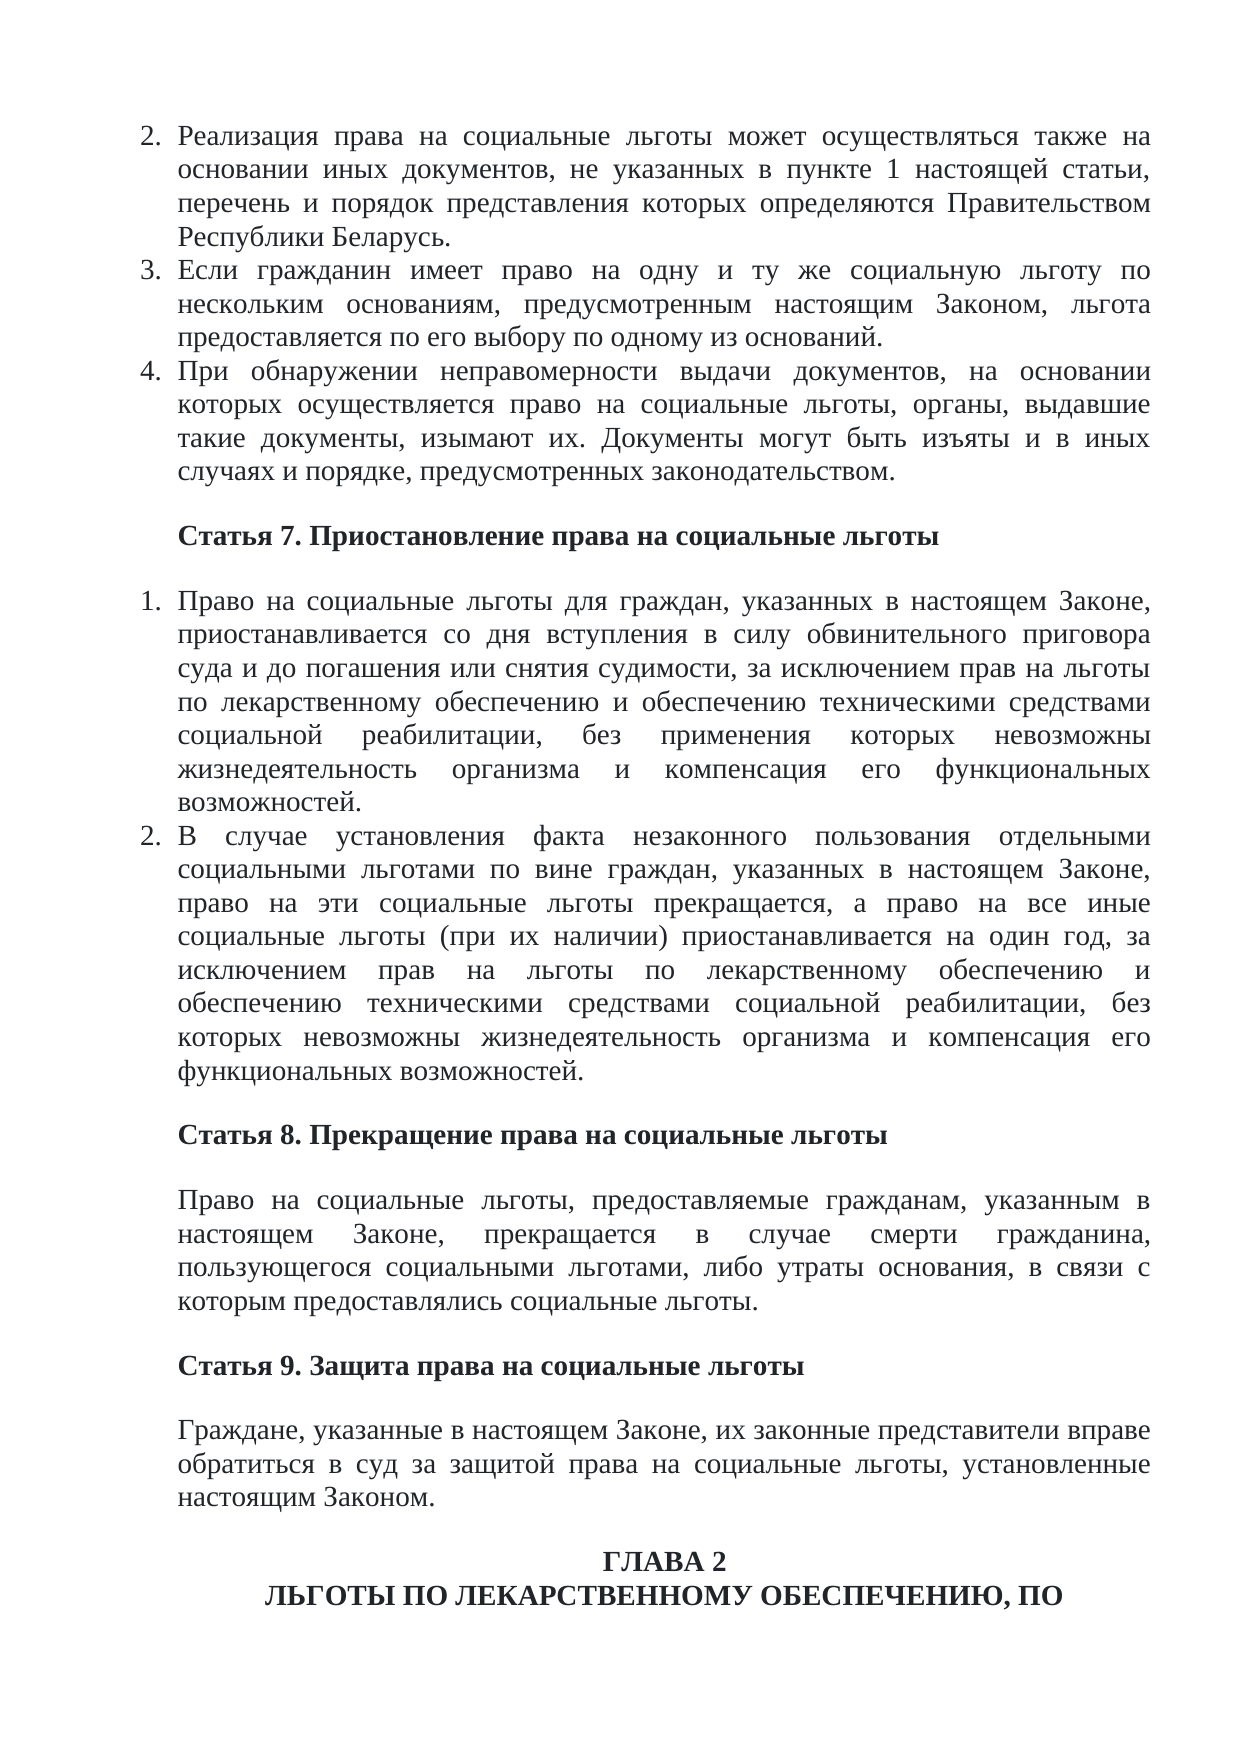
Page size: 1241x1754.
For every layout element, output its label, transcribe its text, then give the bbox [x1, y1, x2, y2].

list В случае установления факта незаконного пользования отдельными социальными льготами по вине граждан, указанных в настоящем Законе, право на эти социальные льготы прекращается, а право на все иные социальные льготы (при их наличии) приостанавливается на один год, за исключением прав на льготы по лекарственному обеспечению и обеспечению техническими средствами социальной реабилитации, без которых невозможны жизнедеятельность организма и компенсация его функциональных возможностей. [140, 818, 1152, 1086]
list Право на социальные льготы для граждан, указанных в настоящем Законе, приостанавливается со дня вступления в силу обвинительного приговора суда и до погашения или снятия судимости, за исключением прав на льготы по лекарственному обеспечению и обеспечению техническими средствами социальной реабилитации, без применения которых невозможны жизнедеятельность организма и компенсация его функциональных возможностей. [140, 583, 1152, 818]
list Если гражданин имеет право на одну и ту же социальную льготу по нескольким основаниям, предусмотренным настоящим Законом, льгота предоставляется по его выбору по одному из оснований. [140, 252, 1152, 353]
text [177, 1544, 1152, 1611]
text Граждане, указанные в настоящем Законе, их законные представители вправе обратиться в суд за защитой права на социальные льготы, установленные настоящим Законом. [177, 1412, 1152, 1513]
text Статья 8. Прекращение права на социальные льготы [177, 1117, 1152, 1151]
list Реализация права на социальные льготы может осуществляться также на основании иных документов, не указанных в пункте 1 настоящей статьи, перечень и порядок представления которых определяются Правительством Республики Беларусь. [140, 118, 1152, 252]
list При обнаружении неправомерности выдачи документов, на основании которых осуществляется право на социальные льготы, органы, выдавшие такие документы, изымают их. Документы могут быть изъяты и в иных случаях и порядке, предусмотренных законодательством. [140, 353, 1152, 487]
text Статья 7. Приостановление права на социальные льготы [177, 518, 1152, 552]
text Статья 9. Защита права на социальные льготы [177, 1348, 1152, 1381]
text Право на социальные льготы, предоставляемые гражданам, указанным в настоящем Законе, прекращается в случае смерти гражданина, пользующегося социальными льготами, либо утраты основания, в связи с которым предоставлялись социальные льготы. [177, 1182, 1152, 1316]
